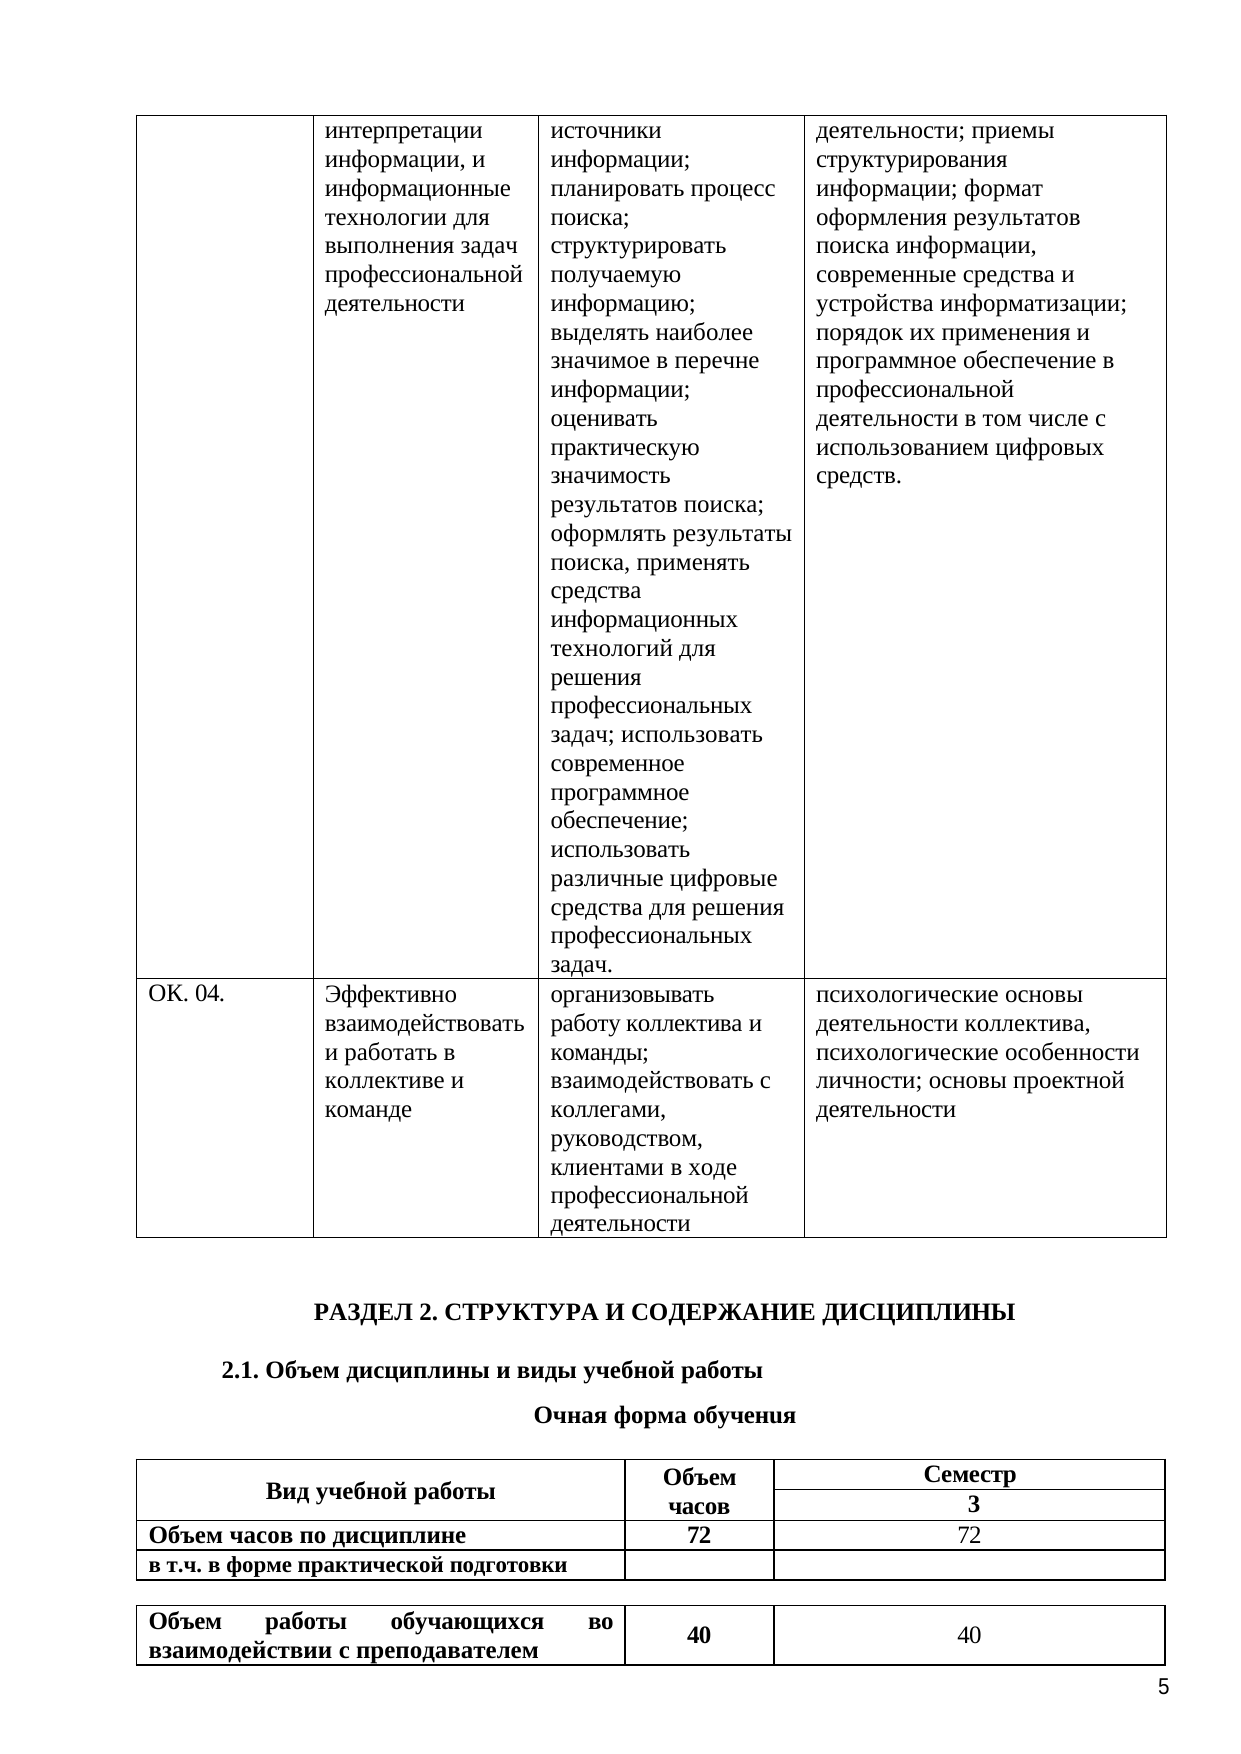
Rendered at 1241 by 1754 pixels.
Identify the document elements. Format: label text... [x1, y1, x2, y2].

table_cell ОК. 04. [137, 979, 313, 1237]
table_cell организовывать работу коллектива и команды; взаимодействовать с коллегами, руководством, клиентами в ходе профессиональной деятельности [539, 979, 804, 1237]
table_header Семестр [775, 1460, 1164, 1489]
table_cell 72 [775, 1521, 1164, 1549]
table_cell Эффективно взаимодействовать и работать в коллективе и команде [314, 979, 538, 1237]
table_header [805, 116, 1166, 978]
subtitle Объем дисциплины и виды учебной работы [221, 1355, 1223, 1384]
table_cell 72 [626, 1521, 773, 1549]
table_cell [626, 1551, 773, 1579]
table_header [137, 116, 313, 978]
text Очная фopма oбученuя [106, 1401, 1223, 1429]
table_header 40 [626, 1606, 773, 1664]
table_header Объем часов [626, 1460, 773, 1520]
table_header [539, 116, 804, 978]
table_cell 3 [775, 1490, 1164, 1520]
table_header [314, 116, 538, 978]
table_cell психологические основы деятельности коллектива, психологические особенности личности; основы проектной деятельности [805, 979, 1166, 1237]
table_header 40 [775, 1606, 1164, 1664]
subtitle РАЗДЕЛ 2. СТРУКТУРА И СОДЕРЖАНИЕ ДИСЦИПЛИНЫ [153, 1297, 1176, 1326]
table_header Объем работы обучающихся во взаимодействии с преподавателем [137, 1606, 624, 1664]
table_cell Объем часов по дисциплине [137, 1521, 624, 1549]
table_header Вид учебной работы [137, 1460, 624, 1520]
table_cell в т.ч. в форме практической подготовки [137, 1551, 624, 1579]
table_cell [775, 1551, 1164, 1579]
